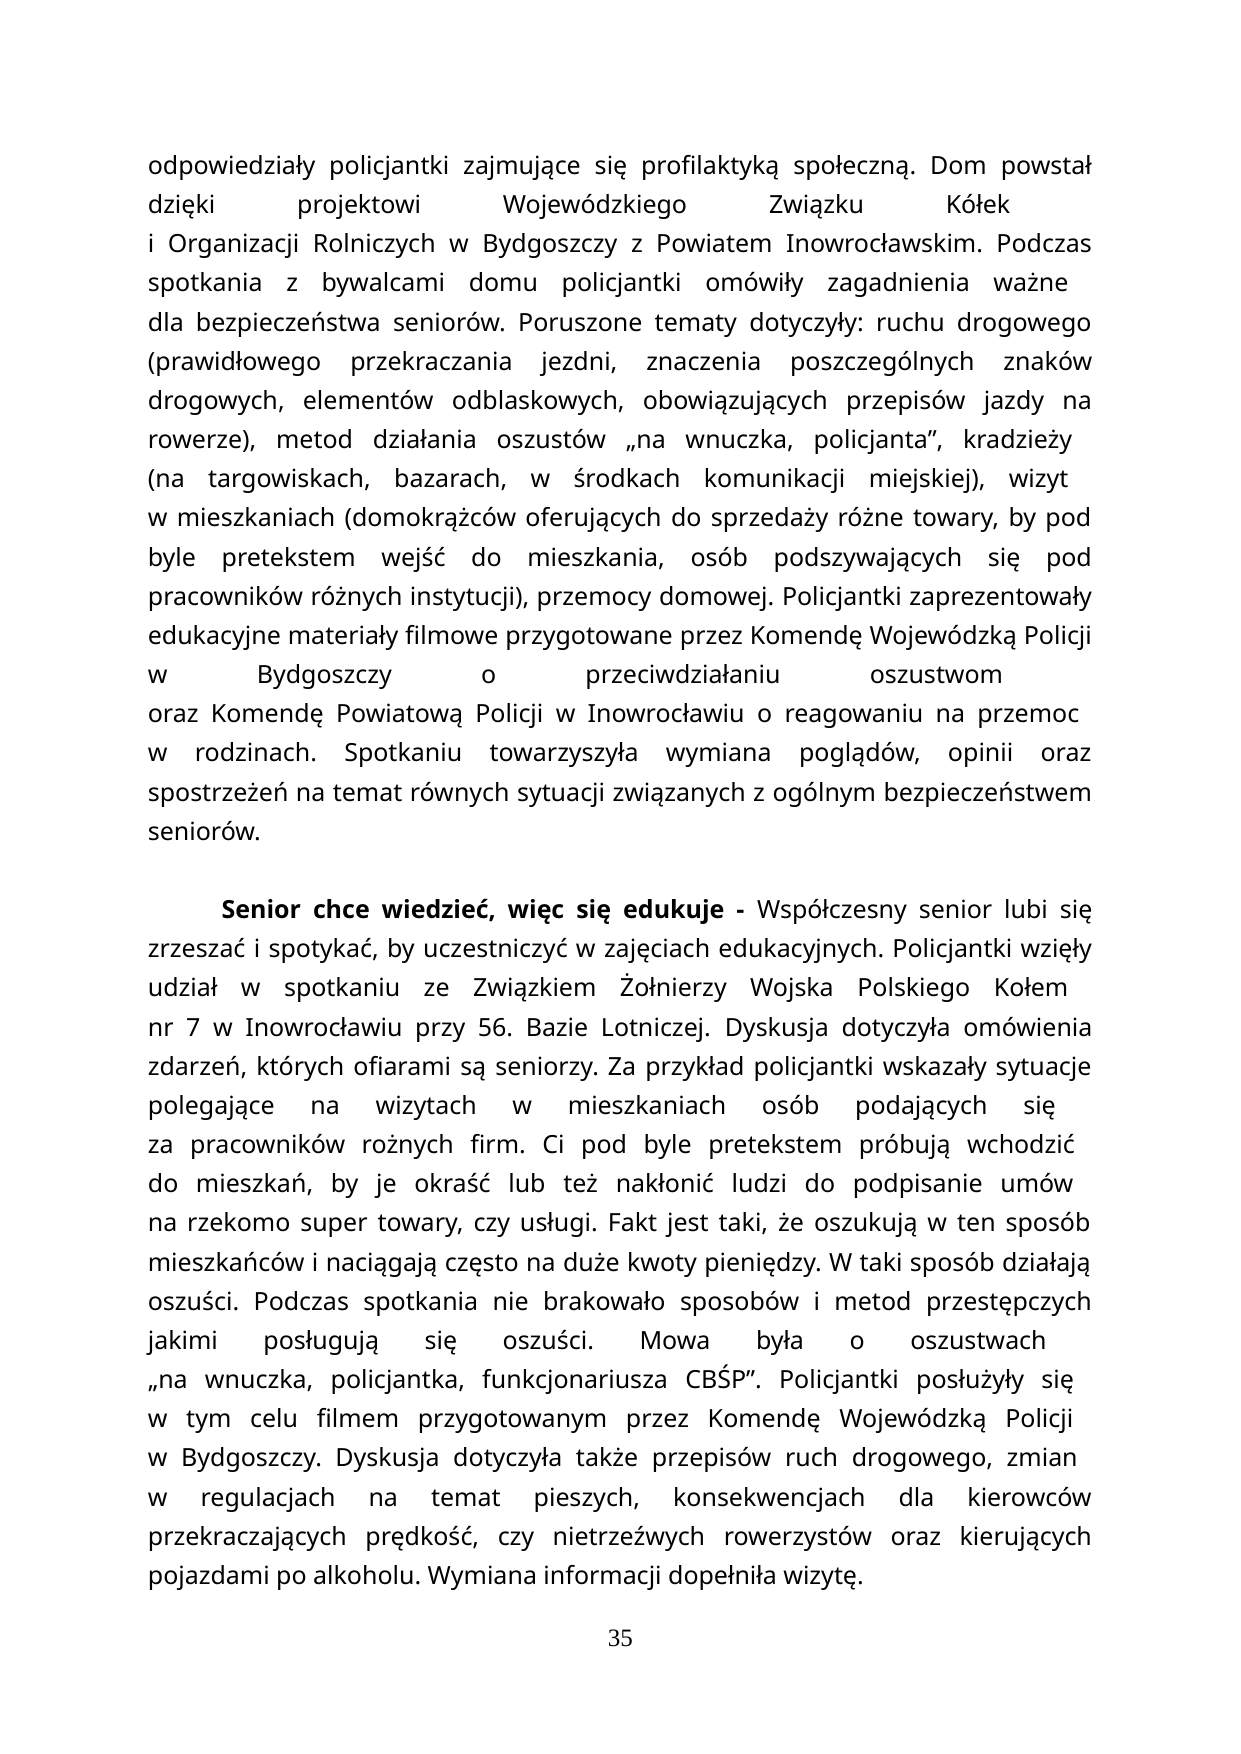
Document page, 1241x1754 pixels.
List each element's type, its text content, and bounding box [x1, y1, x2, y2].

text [148, 148, 1093, 847]
text Senior chce wiedzieć, więc się edukuje - Współczesny senior lubi się zrzeszać i spotykać, by uczestniczyć w zajęciach edukacyjnych. Policjantki wzięły udział w spotkaniu ze Związkiem Żołnierzy Wojska Polskiego Kołem nr 7 w Inowrocławiu przy 56. Bazie Lotniczej. Dyskusja dotyczyła omówienia zdarzeń, których ofiarami są seniorzy. Za przykład policjantki wskazały sytuacje polegające na wizytach w mieszkaniach osób podających się za pracowników rożnych firm. Ci pod byle pretekstem próbują wchodzić do mieszkań, by je okraść lub też nakłonić ludzi do podpisanie umów na rzekomo super towary, czy usługi. Fakt jest taki, że oszukują w ten sposób mieszkańców i naciągają często na duże kwoty pieniędzy. W taki sposób działają oszuści. Podczas spotkania nie brakowało sposobów i metod przestępczych jakimi posługują się oszuści. Mowa była o oszustwach „na wnuczka, policjantka, funkcjonariusza CBŚP”. Policjantki posłużyły się w tym celu filmem przygotowanym przez Komendę Wojewódzką Policji w Bydgoszczy. Dyskusja dotyczyła także przepisów ruch drogowego, zmian w regulacjach na temat pieszych, konsekwencjach dla kierowców przekraczających prędkość, czy nietrzeźwych rowerzystów oraz kierujących pojazdami po alkoholu. Wymiana informacji dopełniła wizytę. [148, 892, 1093, 1592]
